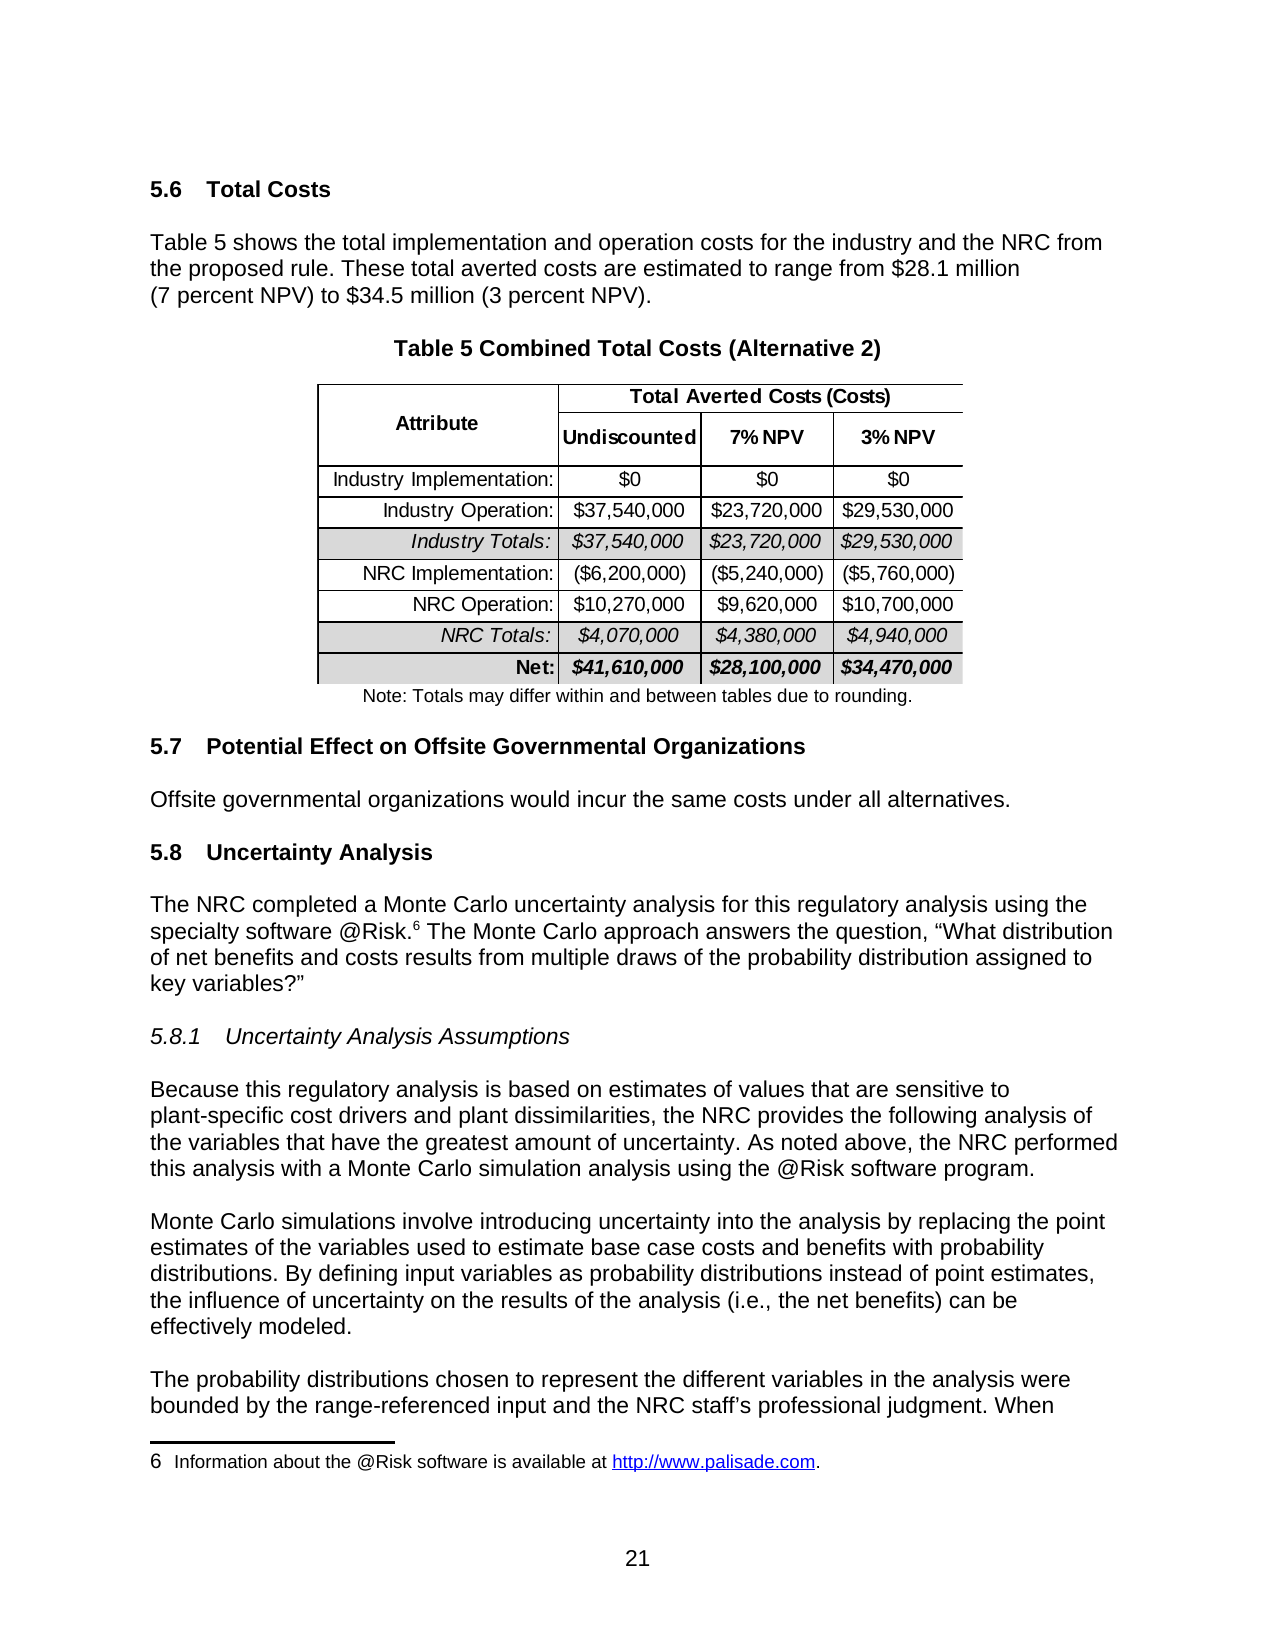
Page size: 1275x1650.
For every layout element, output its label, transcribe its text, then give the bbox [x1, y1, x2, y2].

text Table 5 Combined Total Costs (Alternative 2) [150, 334, 1125, 361]
text Because this regulatory analysis is based on estimates of values that are sensitive to plant-specific cost drivers and plant dissimilarities, the NRC provides the following analysis of the variables that have the greatest amount of uncertainty. As noted above, the NRC performed this analysis with a Monte Carlo simulation analysis using the @Risk software program. [150, 1076, 1125, 1181]
text Offsite governmental organizations would incur the same costs under all alternatives. [150, 786, 1125, 812]
subtitle Total Costs [150, 176, 1125, 203]
text Table 7 shows the total implementation and operation costs for the industry and the NRC from the proposed rule. These total averted costs are estimated to range from $28.1 million (7 percent NPV) to $34.5 million (3 percent NPV). [150, 229, 1125, 308]
subtitle Potential Effect on Offsite Governmental Organizations [150, 733, 1125, 759]
text The NRC completed a Monte Carlo uncertainty analysis for this regulatory analysis using the specialty software @Risk. The Monte Carlo approach answers the question, “What distribution of net benefits and costs results from multiple draws of the probability distribution assigned to key variables?” [150, 891, 1125, 997]
subtitle Uncertainty Analysis Assumptions [150, 1023, 1125, 1049]
text Monte Carlo simulations involve introducing uncertainty into the analysis by replacing the point estimates of the variables used to estimate base case costs and benefits with probability distributions. By defining input variables as probability distributions instead of point estimates, the influence of uncertainty on the results of the analysis (i.e., the net benefits) can be effectively modeled. [150, 1208, 1125, 1339]
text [150, 1366, 1125, 1418]
subtitle Uncertainty Analysis [150, 839, 1125, 865]
text Note: Totals may differ within and between tables due to rounding. [150, 685, 1125, 707]
